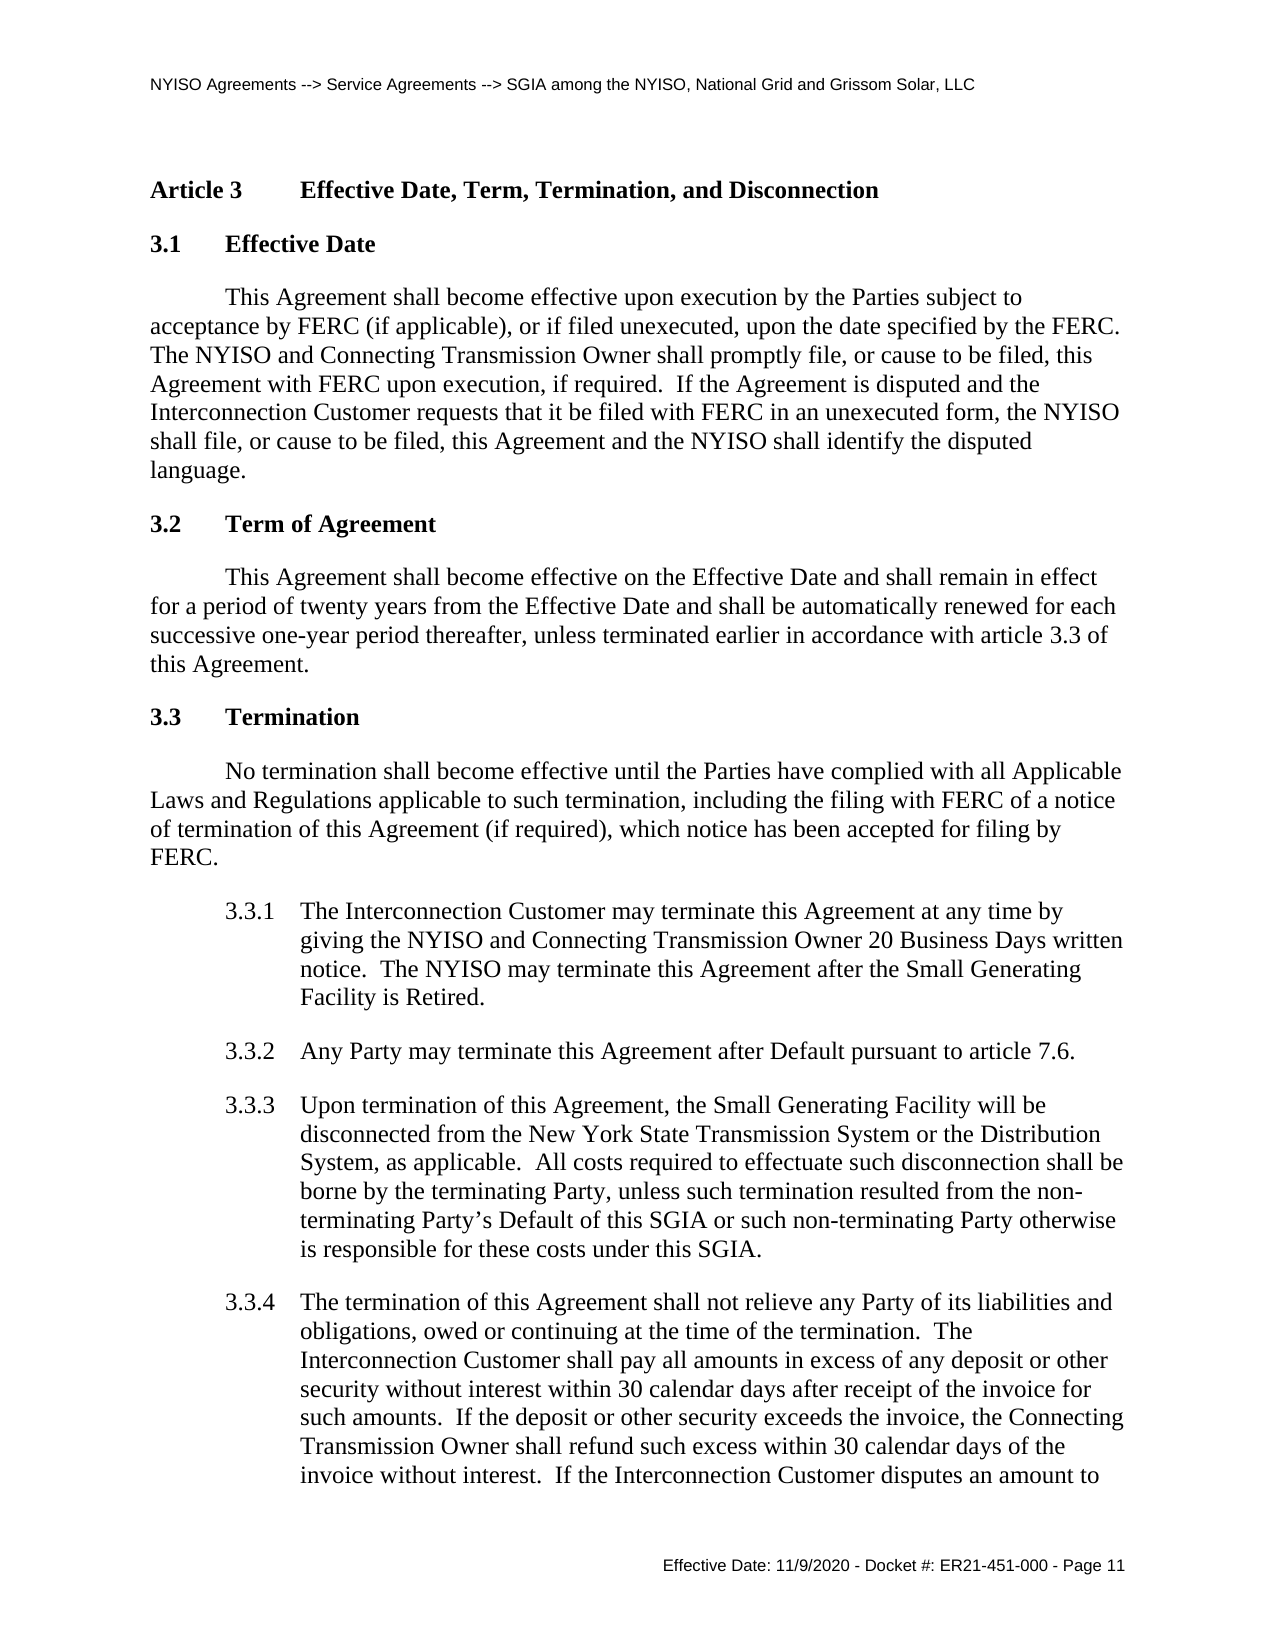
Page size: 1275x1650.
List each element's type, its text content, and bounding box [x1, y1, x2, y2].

text No termination shall become effective until the Parties have complied with all Applicable Laws and Regulations applicable to such termination, including the filing with FERC of a notice of termination of this Agreement (if required), which notice has been accepted for filing by FERC. [150, 756, 1125, 871]
text This Agreement shall become effective on the Effective Date and shall remain in effect for a period of twenty years from the Effective Date and shall be automatically renewed for each successive one-year period thereafter, unless terminated earlier in accordance with article 3.3 of this Agreement. [150, 562, 1125, 677]
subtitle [225, 1287, 1125, 1489]
subtitle Effective Date, Term, Termination, and Disconnection [150, 175, 1125, 204]
subtitle Any Party may terminate this Agreement after Default pursuant to article 7.6. [225, 1036, 1125, 1065]
subtitle Termination [150, 702, 1125, 731]
text This Agreement shall become effective upon execution by the Parties subject to acceptance by FERC (if applicable), or if filed unexecuted, upon the date specified by the FERC. The NYISO and Connecting Transmission Owner shall promptly file, or cause to be filed, this Agreement with FERC upon execution, if required. If the Agreement is disputed and the Interconnection Customer requests that it be filed with FERC in an unexecuted form, the NYISO shall file, or cause to be filed, this Agreement and the NYISO shall identify the disputed language. [150, 282, 1125, 484]
subtitle Upon termination of this Agreement, the Small Generating Facility will be disconnected from the New York State Transmission System or the Distribution System, as applicable. All costs required to effectuate such disconnection shall be borne by the terminating Party, unless such termination resulted from the non-terminating Party’s Default of this SGIA or such non-terminating Party otherwise is responsible for these costs under this SGIA. [225, 1090, 1125, 1262]
subtitle The Interconnection Customer may terminate this Agreement at any time by giving the NYISO and Connecting Transmission Owner 20 Business Days written notice. The NYISO may terminate this Agreement after the Small Generating Facility is Retired. [225, 896, 1125, 1011]
subtitle Term of Agreement [150, 509, 1125, 537]
subtitle Effective Date [150, 229, 1125, 257]
